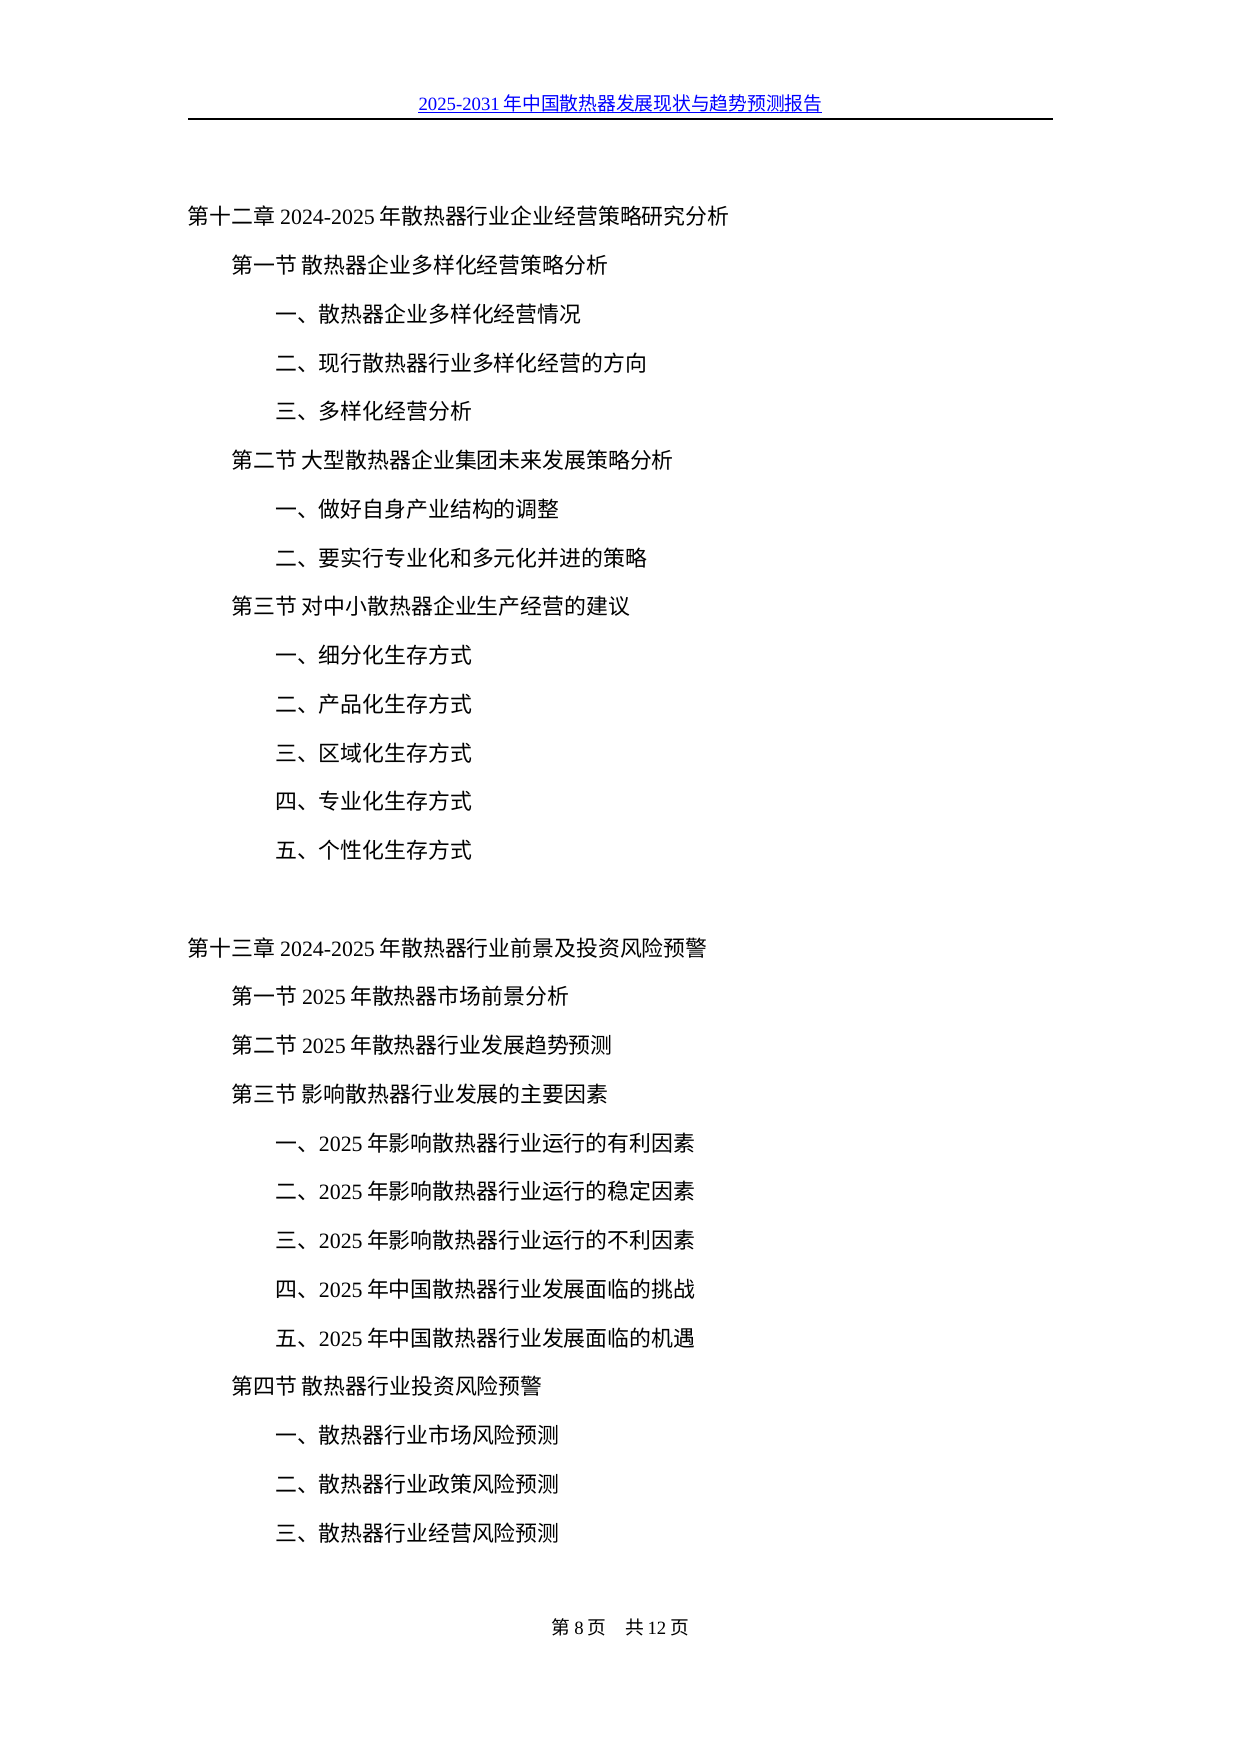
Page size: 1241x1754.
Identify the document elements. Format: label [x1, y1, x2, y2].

text [187, 150, 1053, 1548]
